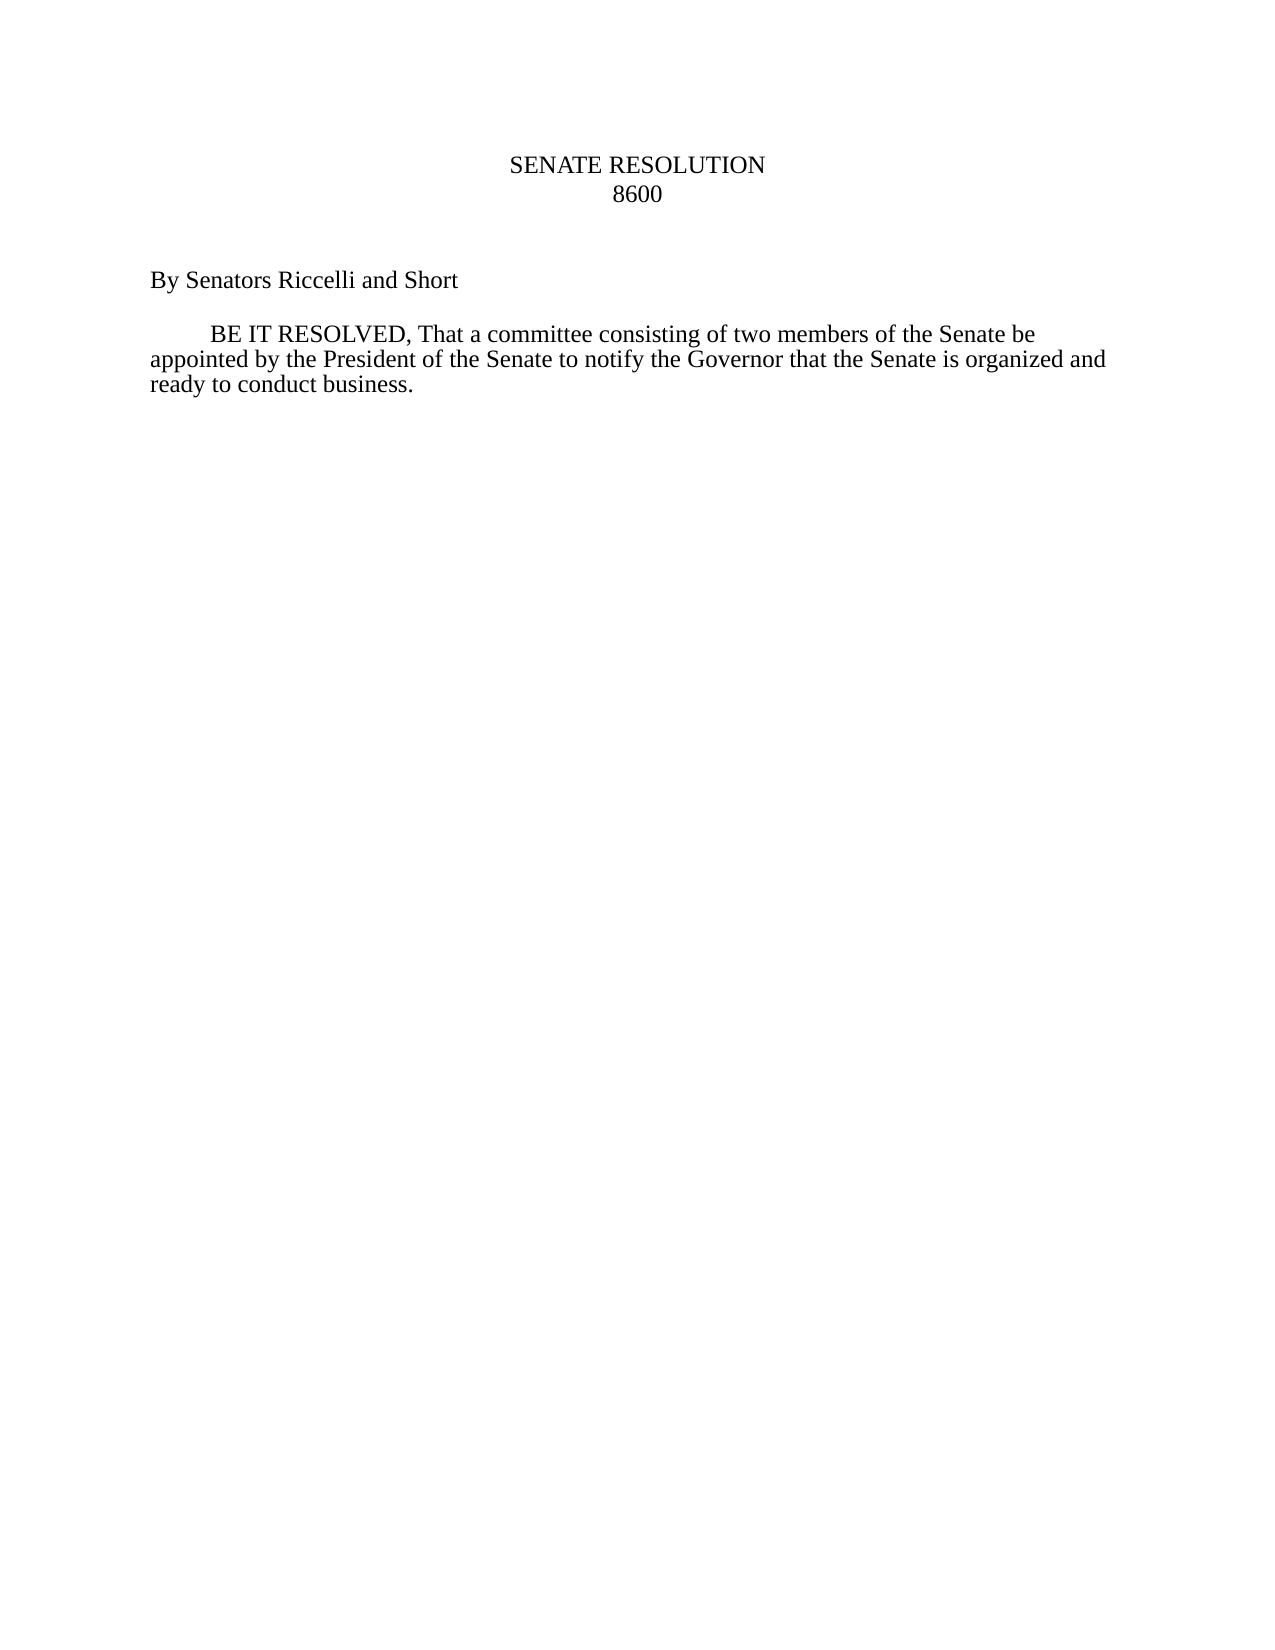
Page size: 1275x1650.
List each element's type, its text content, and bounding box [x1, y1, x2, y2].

text BE IT RESOLVED, That a committee consisting of two members of the Senate be appointed by the President of the Senate to notify the Governor that the Senate is organized and ready to conduct business. [150, 322, 1125, 397]
text SENATE RESOLUTION [150, 150, 1125, 179]
text 8600 [150, 179, 1125, 207]
text By Senators Riccelli and Short [150, 265, 1125, 294]
